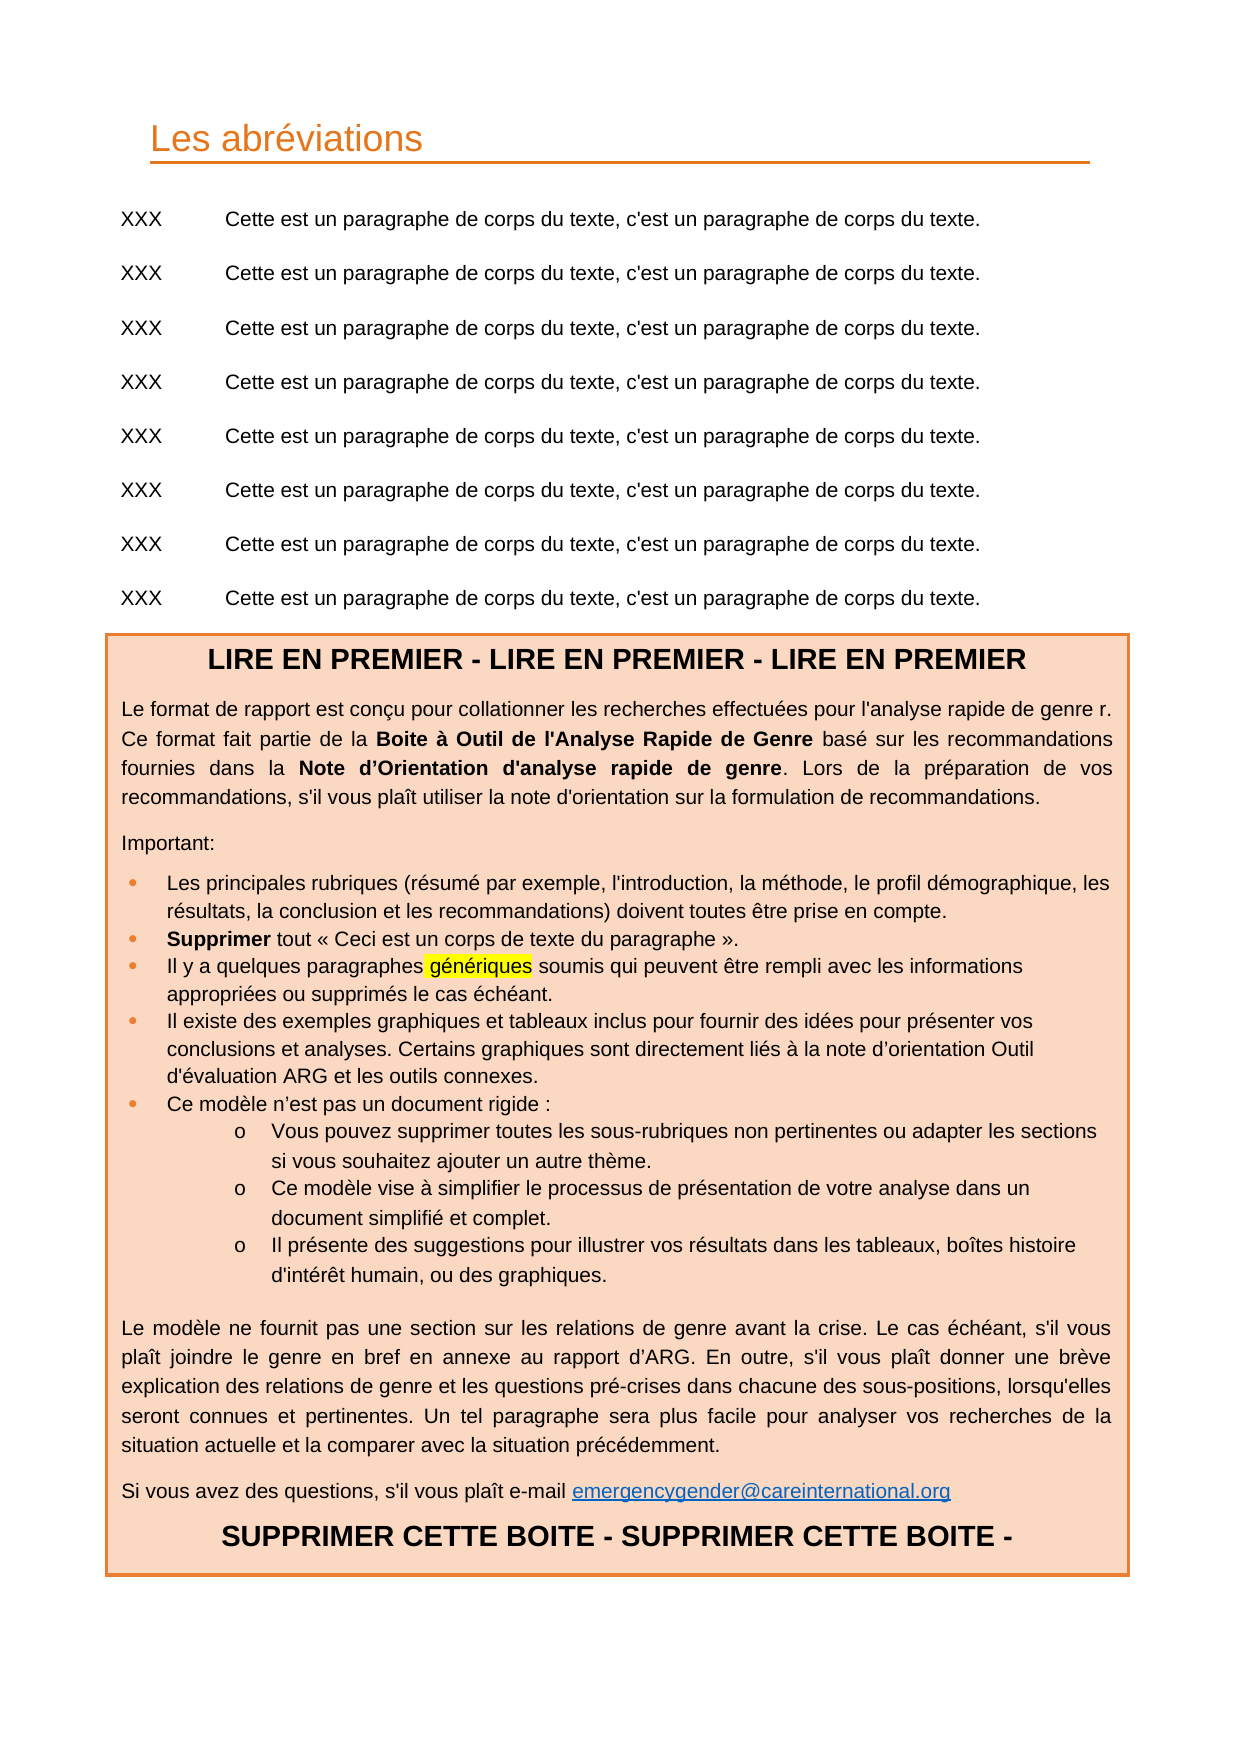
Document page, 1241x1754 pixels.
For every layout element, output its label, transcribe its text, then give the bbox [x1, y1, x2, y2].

text XXX Cette est un paragraphe de corps du texte, c'est un paragraphe de corps du texte. [120, 256, 1095, 285]
list XXX Cette est un paragraphe de corps du texte, c'est un paragraphe de corps du texte. [120, 527, 1095, 556]
text XXX Cette est un paragraphe de corps du texte, c'est un paragraphe de corps du texte. [120, 202, 1095, 231]
text XXX Cette est un paragraphe de corps du texte, c'est un paragraphe de corps du texte. [120, 364, 1095, 393]
text XXX Cette est un paragraphe de corps du texte, c'est un paragraphe de corps du texte. [120, 310, 1095, 339]
text XXX Cette est un paragraphe de corps du texte, c'est un paragraphe de corps du texte. [120, 473, 1095, 502]
subtitle Les abréviations [150, 116, 1090, 161]
text XXX Cette est un paragraphe de corps du texte, c'est un paragraphe de corps du texte. [120, 581, 1095, 610]
text XXX Cette est un paragraphe de corps du texte, c'est un paragraphe de corps du texte. [120, 418, 1095, 448]
